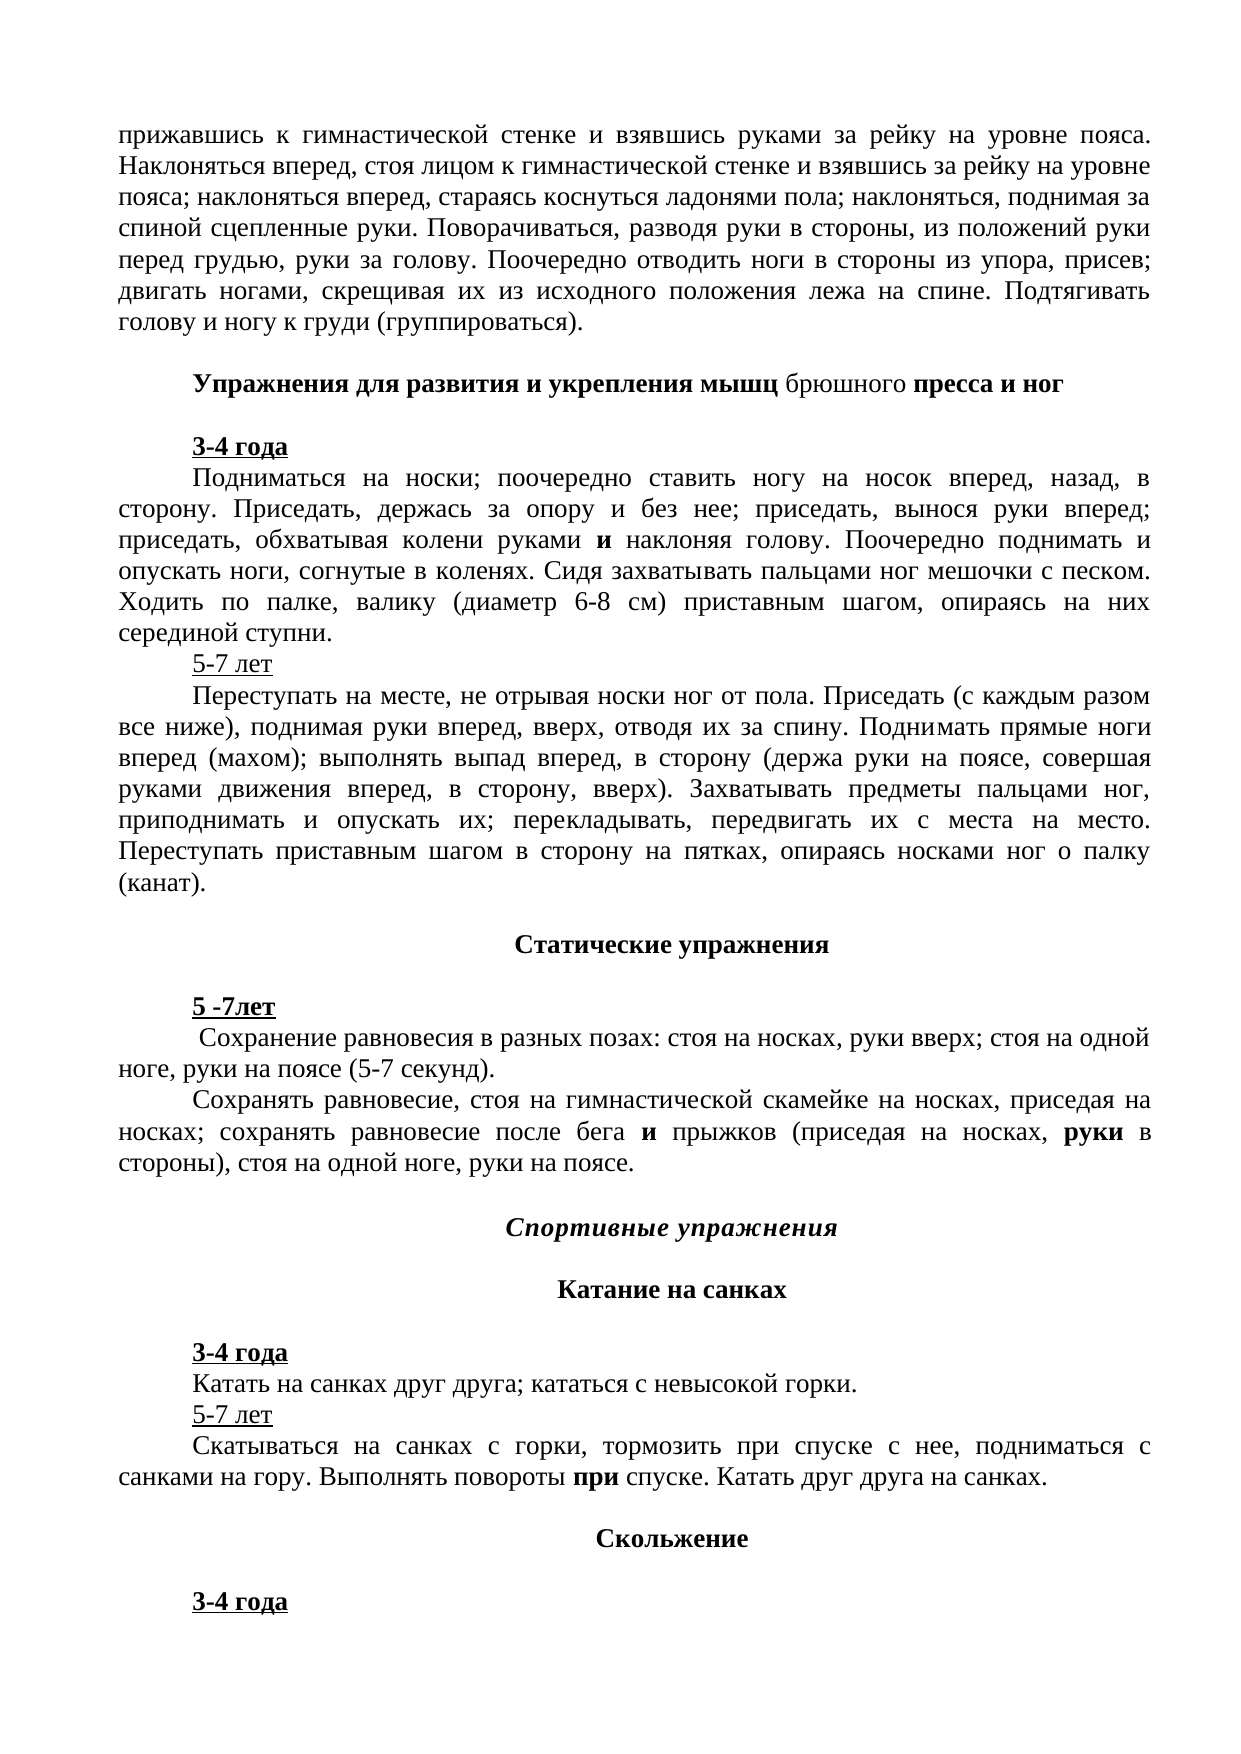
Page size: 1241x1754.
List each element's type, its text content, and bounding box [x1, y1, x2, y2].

text 5-7 лет [118, 1398, 1152, 1429]
text Скольжение [118, 1523, 1152, 1554]
text Сохранение равновесия в разных позах: стоя на носках, руки вверх; стоя на одной ноге, руки на поясе (5-7 секунд). [118, 1021, 1152, 1084]
text Сохранять равновесие, стоя на гимнастической скамейке на носках, приседая на носках; сохранять равновесие после бега и прыжков (приседая на носках, руки в стороны), стоя на одной ноге, руки на поясе. [118, 1084, 1152, 1177]
text Скатываться на санках с горки, тормозить при спуске с нее, подниматься с санками на гору. Выполнять повороты при спуске. Катать друг друга на санках. [118, 1429, 1152, 1491]
text 5 -7лет [118, 990, 1152, 1021]
text Упражнения для развития и укрепления мышц брюшного пресса и ног [118, 367, 1152, 398]
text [118, 118, 1152, 336]
text Статические упражнения [118, 928, 1152, 959]
text Спортивные упражнения [118, 1211, 1152, 1242]
text 3-4 года [118, 1585, 1152, 1616]
text 3-4 года [118, 429, 1152, 461]
text Катание на санках [118, 1273, 1152, 1304]
text Катать на санках друг друга; кататься с невысокой горки. [118, 1367, 1152, 1398]
text 5-7 лет [118, 648, 1152, 679]
text 3-4 года [118, 1336, 1152, 1367]
text Подниматься на носки; поочередно ставить ногу на носок вперед, назад, в сторону. Приседать, держась за опору и без нее; приседать, вынося руки вперед; приседать, обхватывая колени руками и наклоняя голову. Поочередно поднимать и опускать ноги, согнутые в коленях. Сидя захватывать пальцами ног мешочки с песком. Ходить по палке, валику (диаметр 6-8 см) приставным шагом, опираясь на них серединой ступни. [118, 461, 1152, 648]
text Переступать на месте, не отрывая носки ног от пола. Приседать (с каждым разом все ниже), поднимая руки вперед, вверх, отводя их за спину. Поднимать прямые ноги вперед (махом); выполнять выпад вперед, в сторону (держа руки на поясе, совершая руками движения вперед, в сторону, вверх). Захватывать предметы пальцами ног, приподнимать и опускать их; перекладывать, передвигать их с места на место. Переступать приставным шагом в сторону на пятках, опираясь носками ног о палку (канат). [118, 679, 1152, 897]
